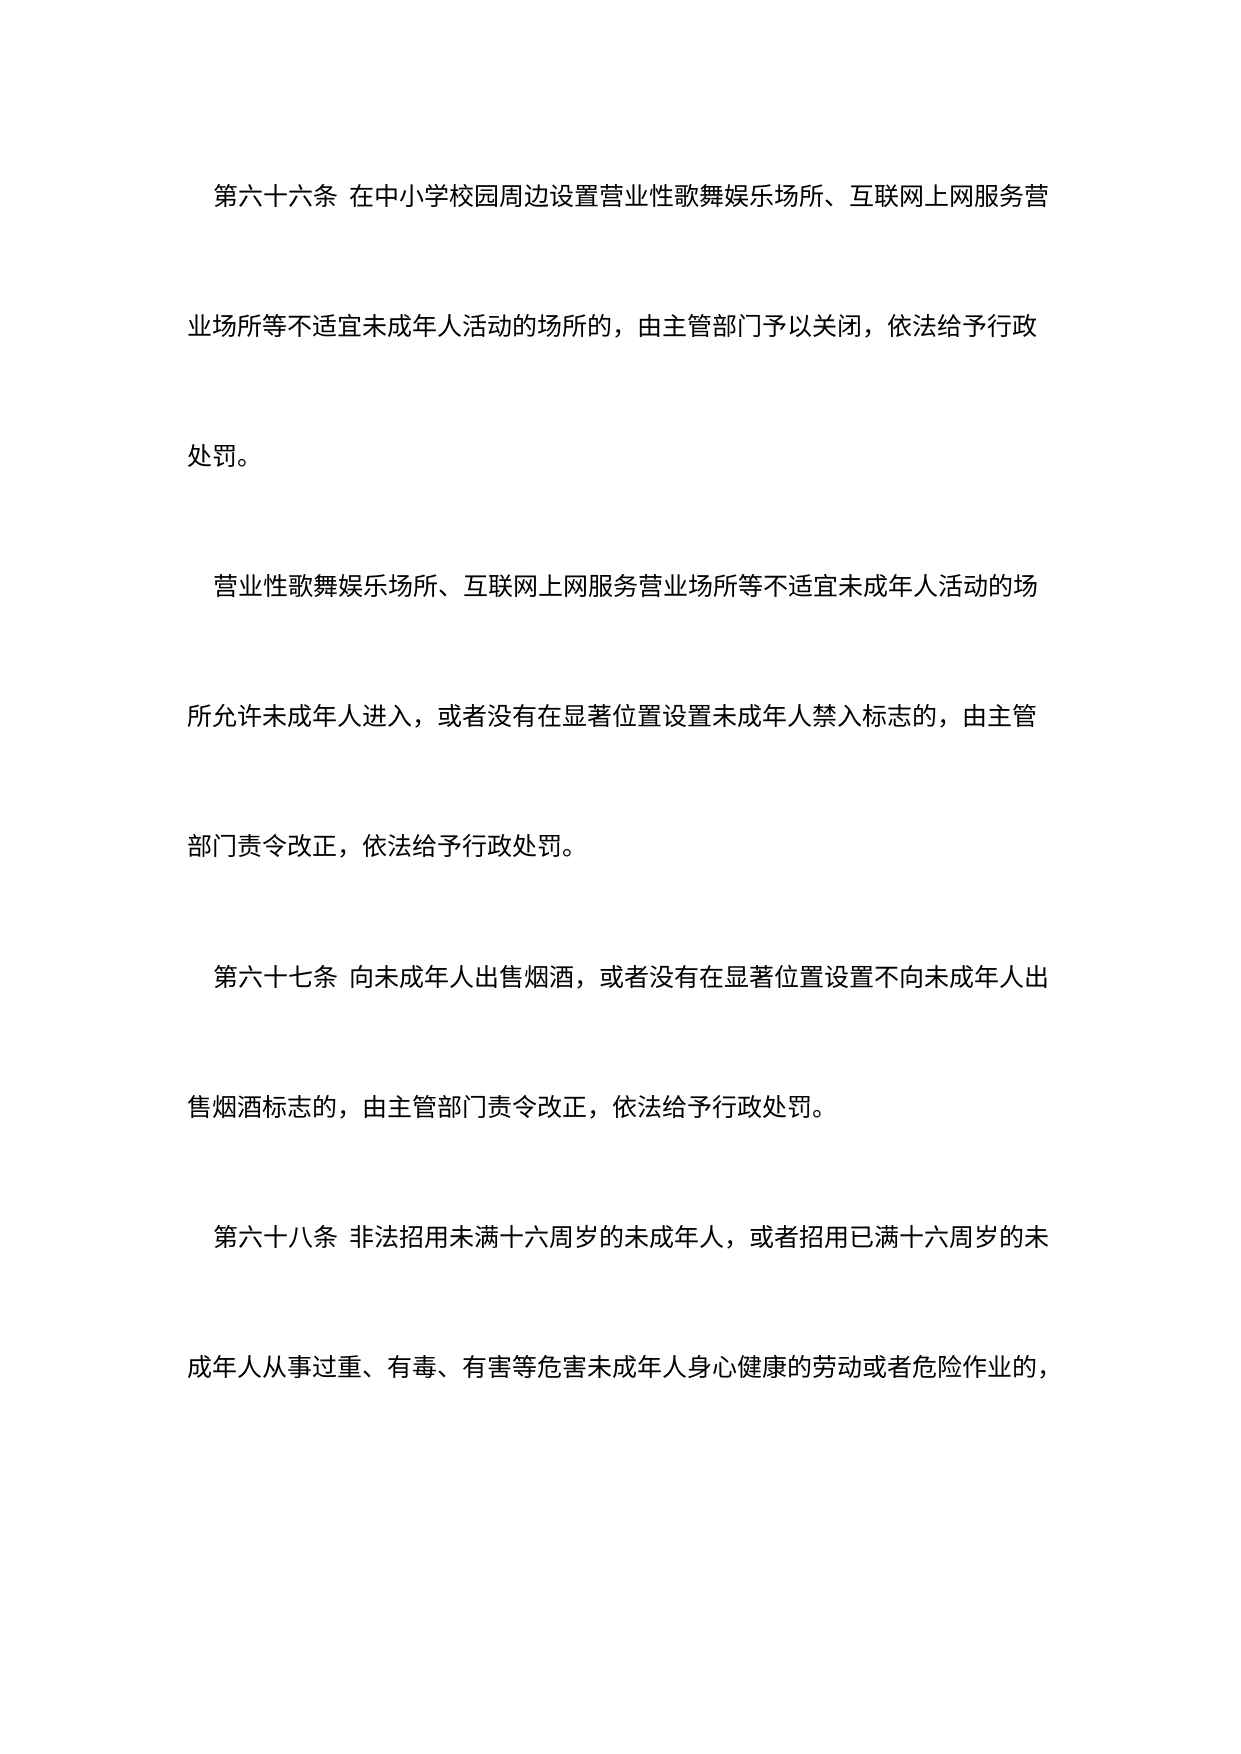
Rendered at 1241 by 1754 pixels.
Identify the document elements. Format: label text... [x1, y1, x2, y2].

text 第六十六条 在中小学校园周边设置营业性歌舞娱乐场所、互联网上网服务营业场所等不适宜未成年人活动的场所的，由主管部门予以关闭，依法给予行政处罚。 [187, 162, 1053, 487]
text 第六十七条 向未成年人出售烟酒，或者没有在显著位置设置不向未成年人出售烟酒标志的，由主管部门责令改正，依法给予行政处罚。 [187, 943, 1053, 1138]
text 营业性歌舞娱乐场所、互联网上网服务营业场所等不适宜未成年人活动的场所允许未成年人进入，或者没有在显著位置设置未成年人禁入标志的，由主管部门责令改正，依法给予行政处罚。 [187, 552, 1053, 877]
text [187, 1203, 1053, 1398]
